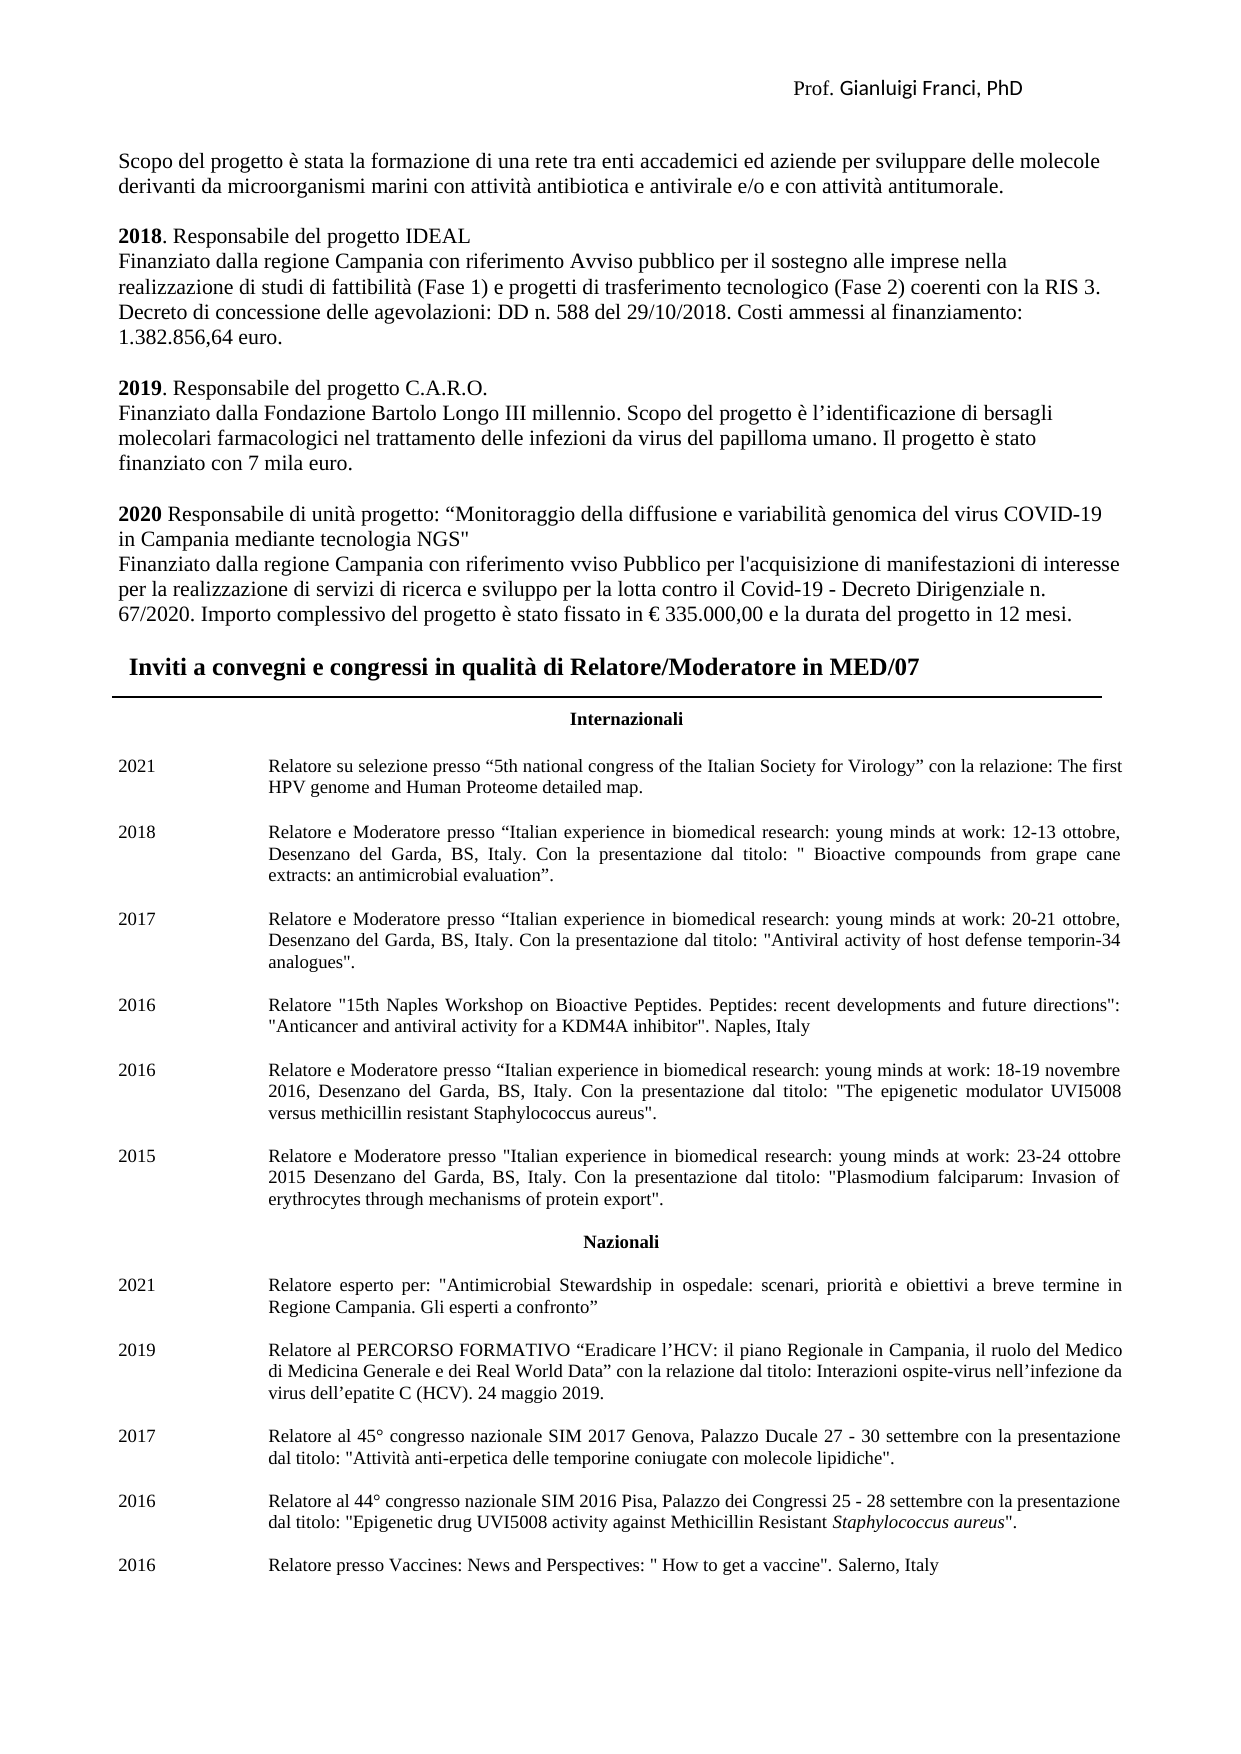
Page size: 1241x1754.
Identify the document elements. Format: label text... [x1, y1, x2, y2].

text 2016 Relatore e Moderatore presso “Italian experience in biomedical research: young minds at work: 18-19 novembre 2016, Desenzano del Garda, BS, Italy. Con la presentazione dal titolo: "The epigenetic modulator UVI5008 versus methicillin resistant Staphylococcus aureus". [118, 1058, 1122, 1123]
text Finanziato dalla Fondazione Bartolo Longo III millennio. Scopo del progetto è l’identificazione di bersagli molecolari farmacologici nel trattamento delle infezioni da virus del papilloma umano. Il progetto è stato finanziato con 7 mila euro. [118, 400, 1122, 475]
text 2016 Relatore al 44° congresso nazionale SIM 2016 Pisa, Palazzo dei Congressi 25 - 28 settembre con la presentazione dal titolo: "Epigenetic drug UVI5008 activity against Methicillin Resistant Staphylococcus aureus". [118, 1490, 1122, 1533]
text 2017 Relatore e Moderatore presso “Italian experience in biomedical research: young minds at work: 20-21 ottobre, Desenzano del Garda, BS, Italy. Con la presentazione dal titolo: "Antiviral activity of host defense temporin-34 analogues". [118, 907, 1122, 972]
text 2020 Responsabile di unità progetto: “Monitoraggio della diffusione e variabilità genomica del virus COVID-19 in Campania mediante tecnologia NGS" [118, 501, 1122, 551]
text 2017 Relatore al 45° congresso nazionale SIM 2017 Genova, Palazzo Ducale 27 - 30 settembre con la presentazione dal titolo: "Attività anti-erpetica delle temporine coniugate con molecole lipidiche". [118, 1425, 1122, 1468]
text 2016 Relatore presso Vaccines: News and Perspectives: " How to get a vaccine". Salerno, Italy [118, 1554, 1122, 1576]
text 2016 Relatore "15th Naples Workshop on Bioactive Peptides. Peptides: recent developments and future directions": "Anticancer and antiviral activity for a KDM4A inhibitor". Naples, Italy [118, 994, 1122, 1037]
text 2018 Relatore e Moderatore presso “Italian experience in biomedical research: young minds at work: 12-13 ottobre, Desenzano del Garda, BS, Italy. Con la presentazione dal titolo: " Bioactive compounds from grape cane extracts: an antimicrobial evaluation”. [118, 821, 1122, 886]
text Nazionali [118, 1231, 1124, 1252]
text 2019. Responsabile del progetto C.A.R.O. [118, 374, 1122, 400]
text 2021 Relatore su selezione presso “5th national congress of the Italian Society for Virology” con la relazione: The first HPV genome and Human Proteome detailed map. [118, 755, 1124, 798]
text 2019 Relatore al PERCORSO FORMATIVO “Eradicare l’HCV: il piano Regionale in Campania, il ruolo del Medico di Medicina Generale e dei Real World Data” con la relazione dal titolo: Interazioni ospite-virus nell’infezione da virus dell’epatite C (HCV). 24 maggio 2019. [118, 1339, 1124, 1403]
text Scopo del progetto è stata la formazione di una rete tra enti accademici ed aziende per sviluppare delle molecole derivanti da microorganismi marini con attività antibiotica e antivirale e/o e con attività antitumorale. [118, 148, 1122, 198]
text 2015 Relatore e Moderatore presso "Italian experience in biomedical research: young minds at work: 23-24 ottobre 2015 Desenzano del Garda, BS, Italy. Con la presentazione dal titolo: "Plasmodium falciparum: Invasion of erythrocytes through mechanisms of protein export". [118, 1145, 1122, 1209]
text Finanziato dalla regione Campania con riferimento vviso Pubblico per l'acquisizione di manifestazioni di interesse per la realizzazione di servizi di ricerca e sviluppo per la lotta contro il Covid-19 - Decreto Dirigenziale n. 67/2020. Importo complessivo del progetto è stato fissato in € 335.000,00 e la durata del progetto in 12 mesi. [118, 551, 1122, 627]
text Inviti a convegni e congressi in qualità di Relatore/Moderatore in MED/07 [128, 652, 1124, 681]
text Internazionali [128, 708, 1124, 730]
text 2018. Responsabile del progetto IDEAL [118, 223, 1122, 248]
text 2021 Relatore esperto per: "Antimicrobial Stewardship in ospedale: scenari, priorità e obiettivi a breve termine in Regione Campania. Gli esperti a confronto” [118, 1274, 1124, 1317]
text Finanziato dalla regione Campania con riferimento Avviso pubblico per il sostegno alle imprese nella realizzazione di studi di fattibilità (Fase 1) e progetti di trasferimento tecnologico (Fase 2) coerenti con la RIS 3. Decreto di concessione delle agevolazioni: DD n. 588 del 29/10/2018. Costi ammessi al finanziamento: 1.382.856,64 euro. [118, 248, 1122, 349]
